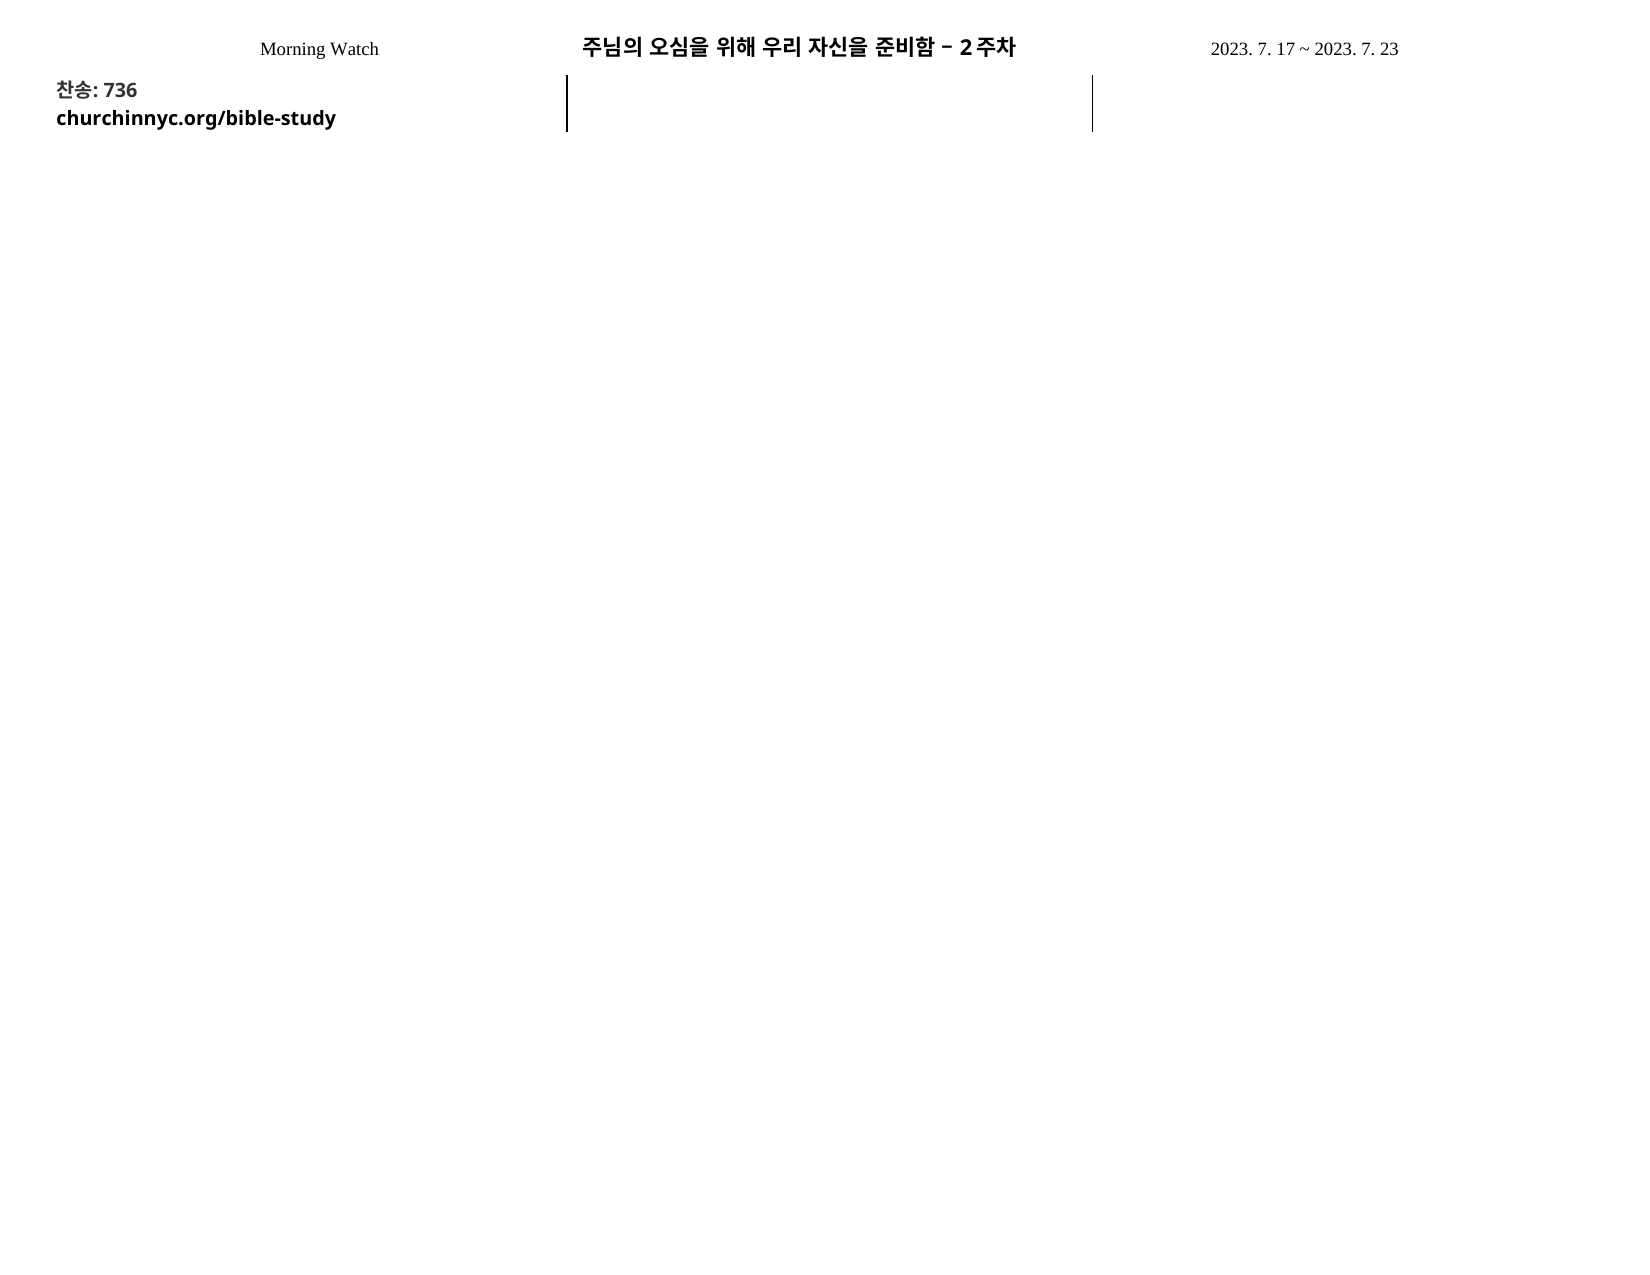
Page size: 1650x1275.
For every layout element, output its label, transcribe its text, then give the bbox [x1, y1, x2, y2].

list 찬송: 736 churchinnyc.org/bible-study [56, 75, 552, 131]
